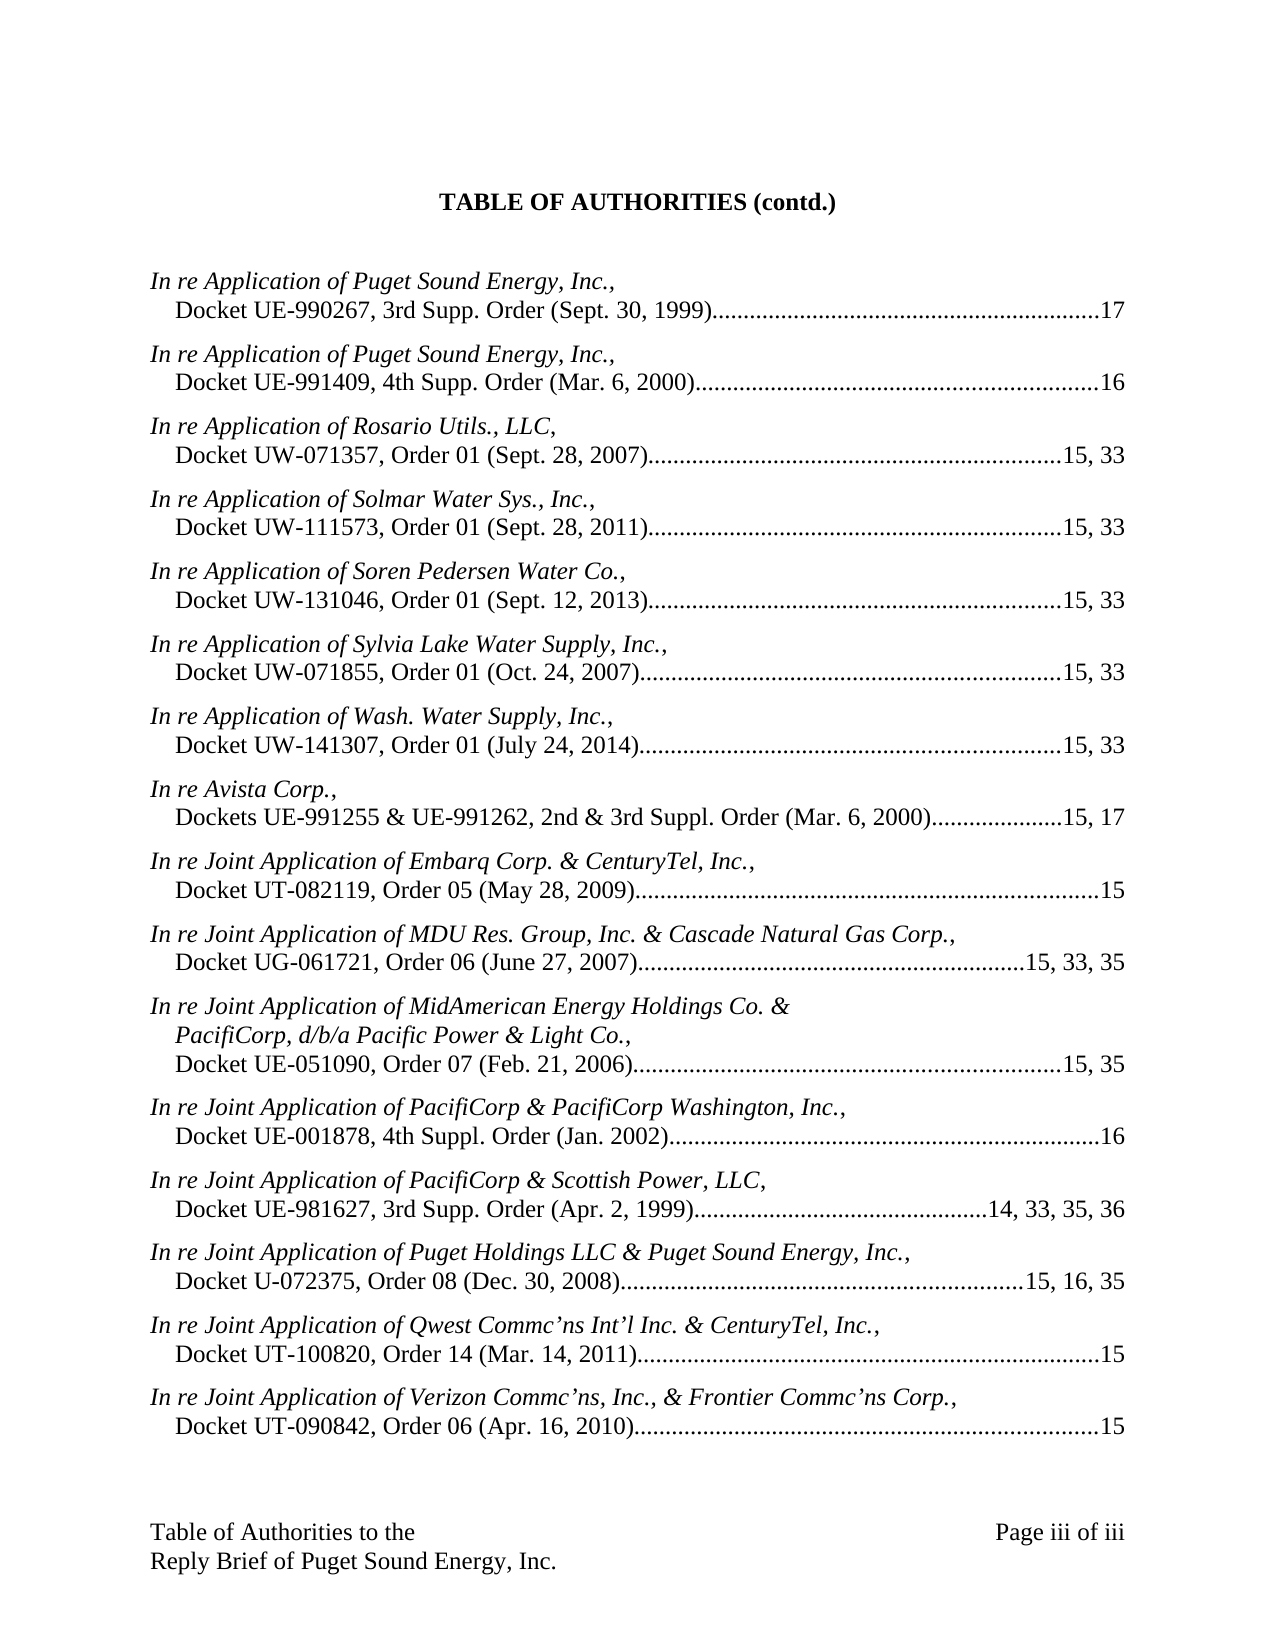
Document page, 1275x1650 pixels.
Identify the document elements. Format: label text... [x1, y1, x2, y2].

text In re Joint Application of Verizon Commc’ns, Inc., & Frontier Commc’ns Corp., Docket UT-090842, Order 06 (Apr. 16, 2010) 15 [150, 1382, 1050, 1440]
text In re Joint Application of Embarq Corp. & CenturyTel, Inc., Docket UT-082119, Order 05 (May 28, 2009) 15 [150, 846, 1050, 904]
text In re Avista Corp., Dockets UE-991255 & UE-991262, 2nd & 3rd Suppl. Order (Mar. 6, 2000) 15, 17 [150, 774, 1050, 831]
text In re Application of Puget Sound Energy, Inc., Docket UE-990267, 3rd Supp. Order (Sept. 30, 1999) 17 [150, 266, 1050, 324]
text In re Application of Wash. Water Supply, Inc., Docket UW-141307, Order 01 (July 24, 2014) 15, 33 [150, 701, 1050, 759]
text In re Joint Application of Puget Holdings LLC & Puget Sound Energy, Inc., Docket U-072375, Order 08 (Dec. 30, 2008) 15, 16, 35 [150, 1237, 1050, 1295]
text In re Joint Application of MDU Res. Group, Inc. & Cascade Natural Gas Corp., Docket UG-061721, Order 06 (June 27, 2007) 15, 33, 35 [150, 919, 1050, 976]
text In re Joint Application of Qwest Commc’ns Int’l Inc. & CenturyTel, Inc., Docket UT-100820, Order 14 (Mar. 14, 2011) 15 [150, 1310, 1050, 1367]
text In re Application of Rosario Utils., LLC, Docket UW-071357, Order 01 (Sept. 28, 2007) 15, 33 [150, 411, 1050, 469]
text In re Application of Sylvia Lake Water Supply, Inc., Docket UW-071855, Order 01 (Oct. 24, 2007) 15, 33 [150, 629, 1050, 686]
text In re Joint Application of PacifiCorp & PacifiCorp Washington, Inc., Docket UE-001878, 4th Suppl. Order (Jan. 2002) 16 [150, 1092, 1050, 1150]
text In re Application of Puget Sound Energy, Inc., Docket UE-991409, 4th Supp. Order (Mar. 6, 2000) 16 [150, 339, 1050, 396]
text In re Joint Application of PacifiCorp & Scottish Power, LLC, Docket UE-981627, 3rd Supp. Order (Apr. 2, 1999) 14, 33, 35, 36 [150, 1165, 1050, 1222]
text TABLE OF AUTHORITIES (contd.) [150, 187, 1125, 216]
text In re Application of Solmar Water Sys., Inc., Docket UW-111573, Order 01 (Sept. 28, 2011) 15, 33 [150, 484, 1050, 541]
text In re Joint Application of MidAmerican Energy Holdings Co. & PacifiCorp, d/b/a Pacific Power & Light Co., Docket UE-051090, Order 07 (Feb. 21, 2006) 15, 35 [150, 991, 1050, 1077]
text In re Application of Soren Pedersen Water Co., Docket UW-131046, Order 01 (Sept. 12, 2013) 15, 33 [150, 556, 1050, 614]
